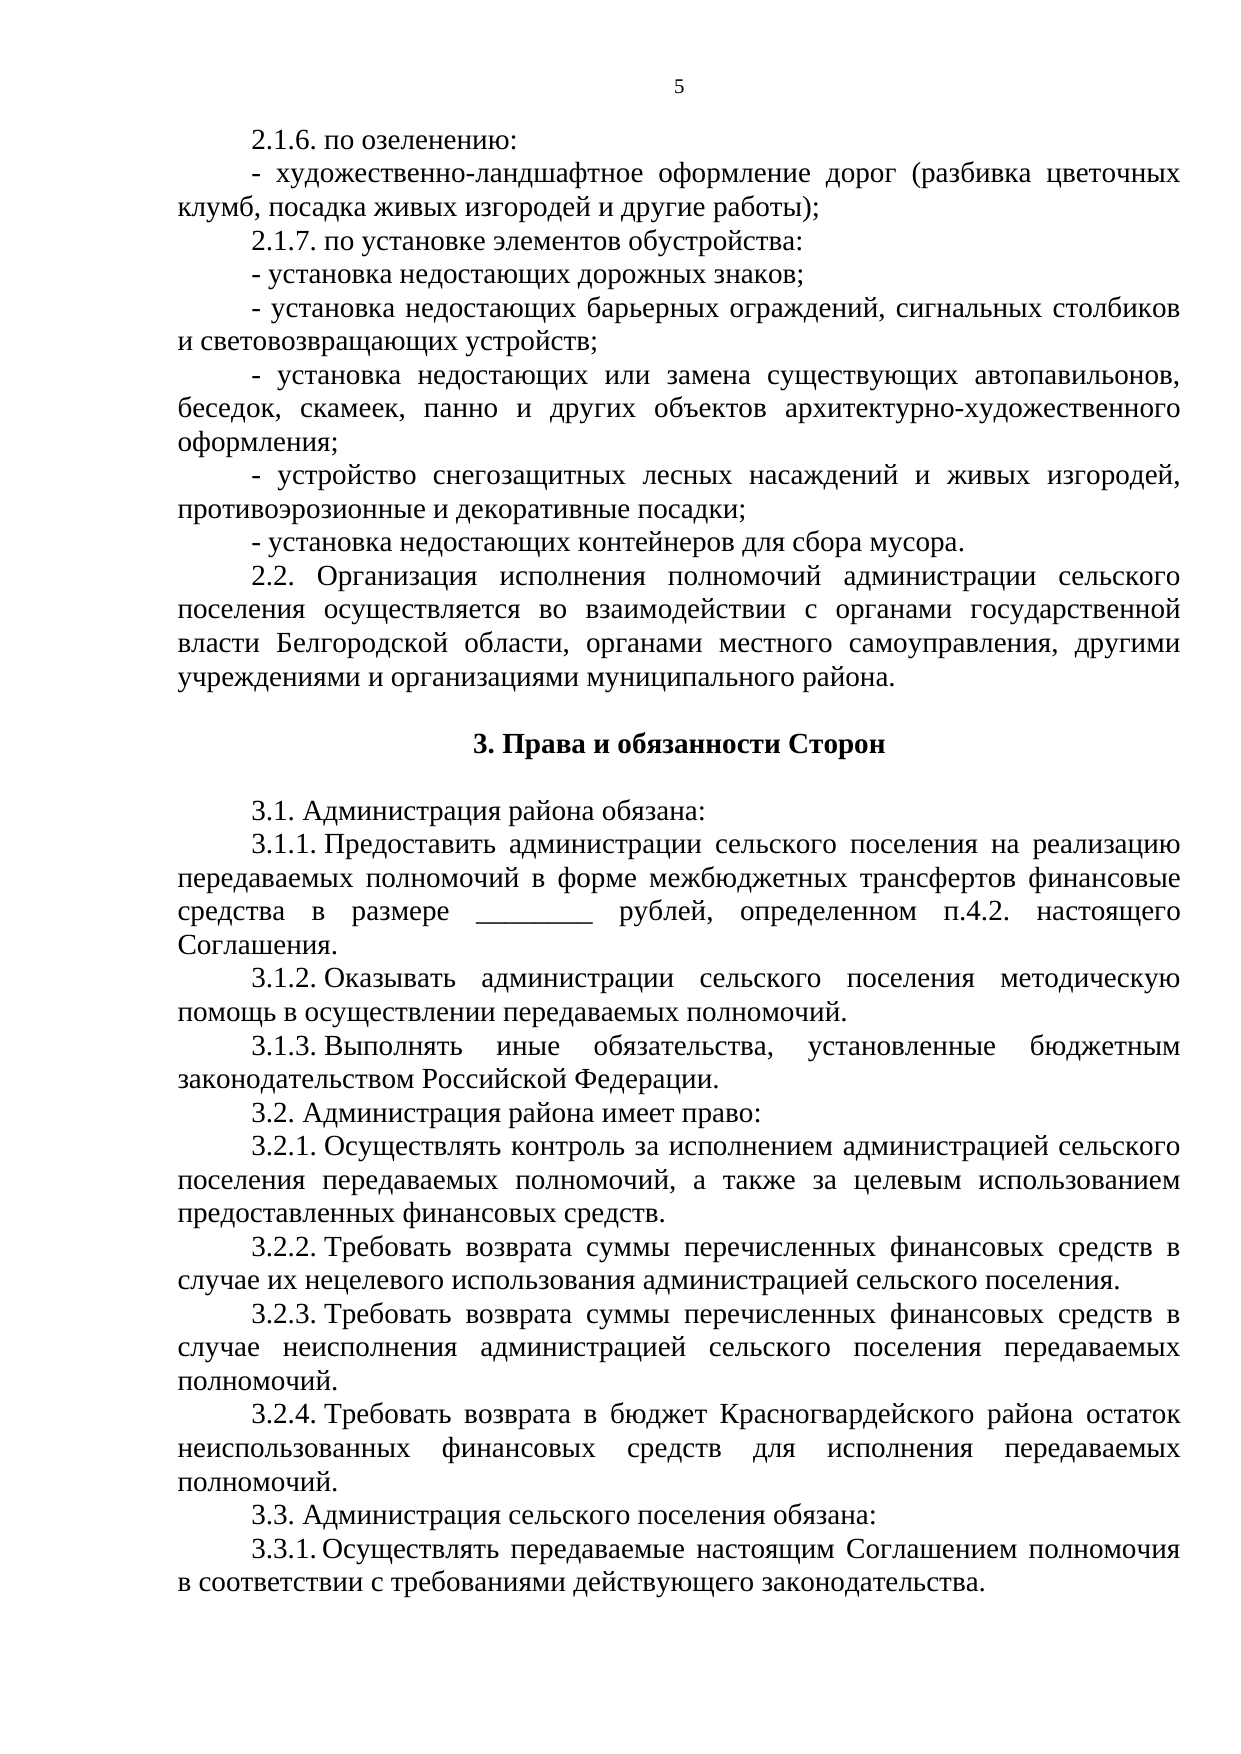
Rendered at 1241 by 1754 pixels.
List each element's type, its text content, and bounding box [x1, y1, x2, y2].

text 3.2.3. Требовать возврата суммы перечисленных финансовых средств в случае неисполнения администрацией сельского поселения передаваемых полномочий. [177, 1296, 1181, 1397]
text 2.2. Организация исполнения полномочий администрации сельского поселения осуществляется во взаимодействии с органами государственной власти Белгородской области, органами местного самоуправления, другими учреждениями и организациями муниципального района. [177, 558, 1181, 692]
text - установка недостающих барьерных ограждений, сигнальных столбиков и световозвращающих устройств; [177, 290, 1181, 357]
text 3.2.1. Осуществлять контроль за исполнением администрацией сельского поселения передаваемых полномочий, а также за целевым использованием предоставленных финансовых средств. [177, 1128, 1181, 1229]
text 3.2. Администрация района имеет право: [177, 1095, 1181, 1128]
text 3.3.1. Осуществлять передаваемые настоящим Соглашением полномочия в соответствии с требованиями действующего законодательства. [177, 1531, 1181, 1598]
text 3. Права и обязанности Сторон [177, 726, 1181, 759]
text 3.2.2. Требовать возврата суммы перечисленных финансовых средств в случае их нецелевого использования администрацией сельского поселения. [177, 1229, 1181, 1296]
text - установка недостающих дорожных знаков; [177, 256, 1181, 290]
text 3.3. Администрация сельского поселения обязана: [177, 1497, 1181, 1531]
text 3.1.1. Предоставить администрации сельского поселения на реализацию передаваемых полномочий в форме межбюджетных трансфертов финансовые средства в размере ________ рублей, определенном п.4.2. настоящего Соглашения. [177, 826, 1181, 961]
text - устройство снегозащитных лесных насаждений и живых изгородей, противоэрозионные и декоративные посадки; [177, 457, 1181, 524]
text 3.1.3. Выполнять иные обязательства, установленные бюджетным законодательством Российской Федерации. [177, 1028, 1181, 1095]
text 3.1. Администрация района обязана: [177, 793, 1181, 826]
text 3.1.2. Оказывать администрации сельского поселения методическую помощь в осуществлении передаваемых полномочий. [177, 961, 1181, 1028]
text 3.2.4. Требовать возврата в бюджет Красногвардейского района остаток неиспользованных финансовых средств для исполнения передаваемых полномочий. [177, 1397, 1181, 1497]
text - установка недостающих контейнеров для сбора мусора. [177, 524, 1181, 558]
text 2.1.7. по установке элементов обустройства: [177, 223, 1181, 256]
text 2.1.6. по озеленению: [177, 122, 1181, 156]
text - художественно-ландшафтное оформление дорог (разбивка цветочных клумб, посадка живых изгородей и другие работы); [177, 156, 1181, 223]
text - установка недостающих или замена существующих автопавильонов, беседок, скамеек, панно и других объектов архитектурно-художественного оформления; [177, 357, 1181, 457]
